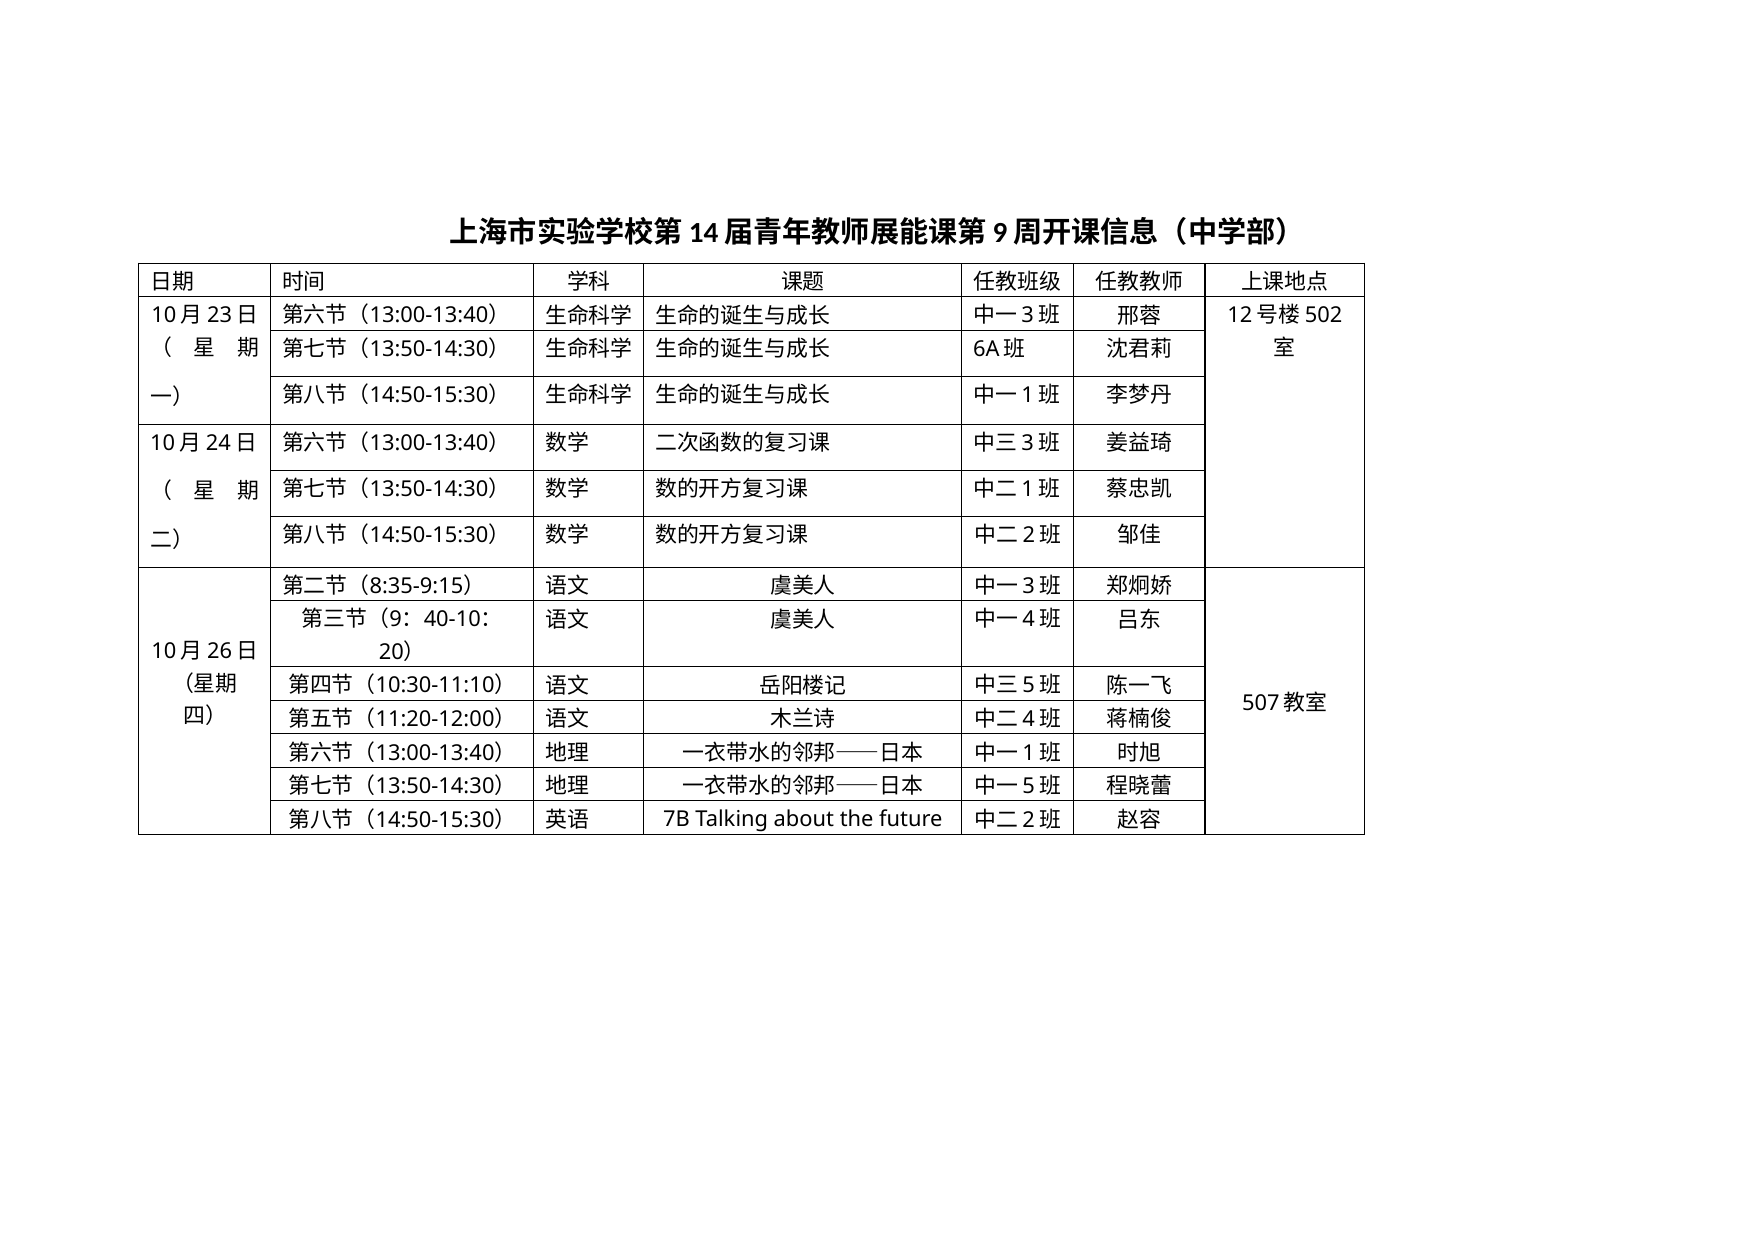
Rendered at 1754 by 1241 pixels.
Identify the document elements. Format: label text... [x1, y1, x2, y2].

table_cell 地理 [534, 768, 643, 800]
table_cell 中二2班 [962, 801, 1073, 834]
table_cell 第八节（14:50-15:30） [271, 517, 533, 567]
table_cell 10月24日 （星期二） [139, 425, 270, 567]
table_cell 数学 [534, 517, 643, 567]
table_cell 生命的诞生与成长 [644, 331, 961, 376]
table_cell 语文 [534, 568, 643, 600]
table_cell 中一3班 [962, 568, 1073, 600]
table_cell 第二节（8:35-9:15） [271, 568, 533, 600]
table_cell 程晓蕾 [1074, 768, 1204, 800]
table_cell 地理 [534, 734, 643, 767]
table_cell 数学 [534, 471, 643, 516]
table_cell 中二1班 [962, 471, 1073, 516]
text 上海市实验学校第14届青年教师展能课第9周开课信息（中学部） [150, 198, 1604, 263]
table_cell 木兰诗 [644, 701, 961, 733]
table_cell 第四节（10:30-11:10） [271, 667, 533, 700]
table_cell 中一1班 [962, 377, 1073, 423]
table_header 日期 [139, 264, 270, 296]
table_cell 陈一飞 [1074, 667, 1204, 700]
table_header 任教班级 [962, 264, 1073, 296]
table_header 学科 [534, 264, 643, 296]
table_cell 数学 [534, 425, 643, 469]
table_cell 第七节（13:50-14:30） [271, 471, 533, 516]
table_cell 中一4班 [962, 601, 1073, 666]
table_cell 中一5班 [962, 768, 1073, 800]
table_cell 英语 [534, 801, 643, 834]
table_cell 10月23日 （星期一） [139, 297, 270, 423]
table_cell 时旭 [1074, 734, 1204, 767]
table_cell 语文 [534, 667, 643, 700]
table_cell 中三3班 [962, 425, 1073, 469]
table_cell 生命科学 [534, 377, 643, 423]
table_cell 10月26日 （星期四） [139, 568, 270, 834]
table_cell 一衣带水的邻邦——日本 [644, 768, 961, 800]
table_cell 数的开方复习课 [644, 517, 961, 567]
table_cell 507教室 [1206, 568, 1364, 834]
table_cell 中二4班 [962, 701, 1073, 733]
table_cell 吕东 [1074, 601, 1204, 666]
table_cell 中一3班 [962, 297, 1073, 330]
table_cell 蒋楠俊 [1074, 701, 1204, 733]
table_cell 生命的诞生与成长 [644, 297, 961, 330]
table_cell 姜益琦 [1074, 425, 1204, 469]
table_cell 第三节（9：40-10：20） [271, 601, 533, 666]
table_cell 中二2班 [962, 517, 1073, 567]
table_cell 7B Talking about the future [644, 801, 961, 834]
table_cell 第六节（13:00-13:40） [271, 425, 533, 469]
table_cell 中三5班 [962, 667, 1073, 700]
table_cell 第七节（13:50-14:30） [271, 768, 533, 800]
table_cell 第六节（13:00-13:40） [271, 297, 533, 330]
table_cell 第八节（14:50-15:30） [271, 377, 533, 423]
table_cell 生命的诞生与成长 [644, 377, 961, 423]
table_cell 语文 [534, 601, 643, 666]
table_cell 中一1班 [962, 734, 1073, 767]
table_cell 李梦丹 [1074, 377, 1204, 423]
table_cell 生命科学 [534, 331, 643, 376]
table_header 任教教师 [1074, 264, 1204, 296]
table_cell 邢蓉 [1074, 297, 1204, 330]
table_cell 虞美人 [644, 568, 961, 600]
table_cell 虞美人 [644, 601, 961, 666]
table_cell 6A班 [962, 331, 1073, 376]
table_header 上课地点 [1206, 264, 1364, 296]
table_cell 第八节（14:50-15:30） [271, 801, 533, 834]
table_cell 赵容 [1074, 801, 1204, 834]
table_cell 12号楼502室 [1206, 297, 1364, 567]
table_cell 岳阳楼记 [644, 667, 961, 700]
table_cell 沈君莉 [1074, 331, 1204, 376]
table_cell 邹佳 [1074, 517, 1204, 567]
table_cell 二次函数的复习课 [644, 425, 961, 469]
table_cell 语文 [534, 701, 643, 733]
table_cell 生命科学 [534, 297, 643, 330]
table_cell 第六节（13:00-13:40） [271, 734, 533, 767]
table_cell 第七节（13:50-14:30） [271, 331, 533, 376]
table_cell 第五节（11:20-12:00） [271, 701, 533, 733]
table_cell 数的开方复习课 [644, 471, 961, 516]
table_header 课题 [644, 264, 961, 296]
table_cell 一衣带水的邻邦——日本 [644, 734, 961, 767]
table_header 时间 [271, 264, 533, 296]
table_cell 郑炯娇 [1074, 568, 1204, 600]
table_cell 蔡忠凯 [1074, 471, 1204, 516]
